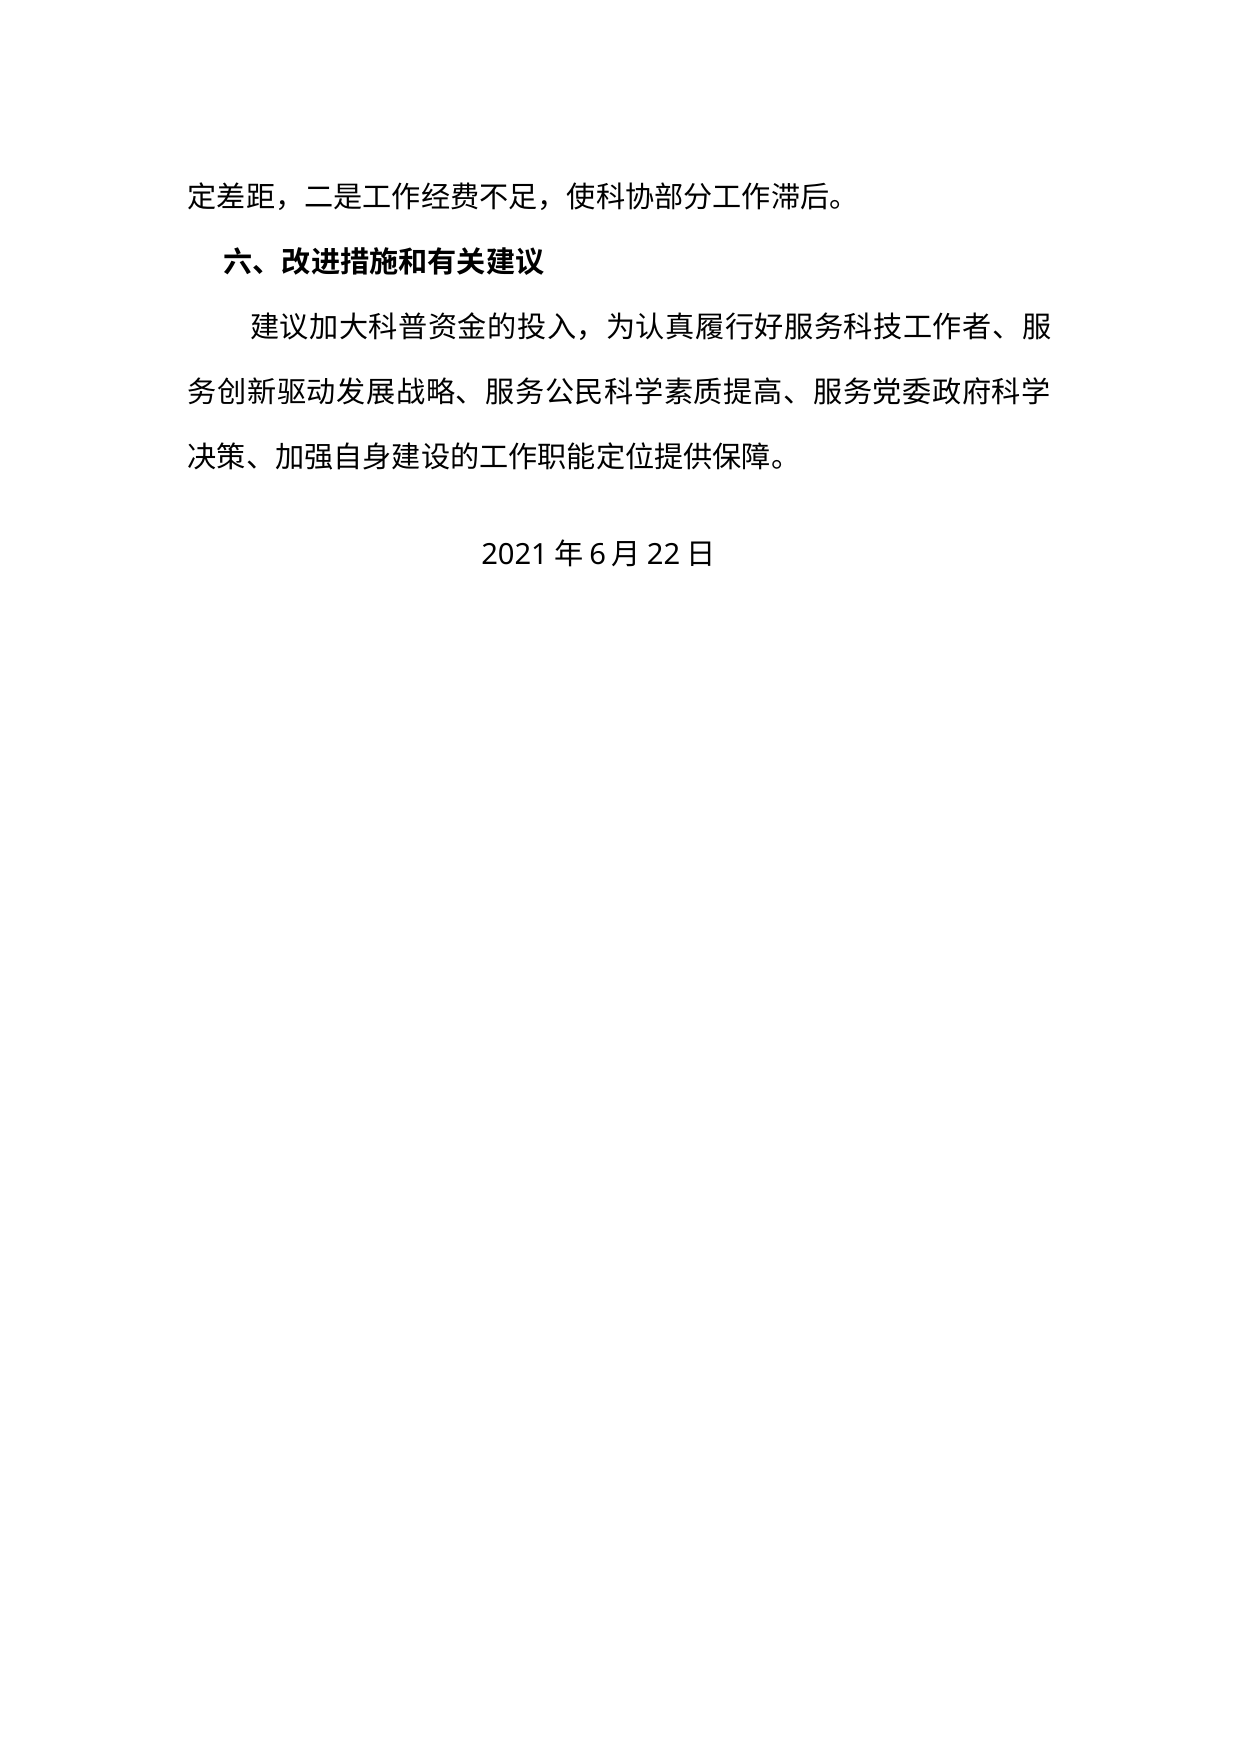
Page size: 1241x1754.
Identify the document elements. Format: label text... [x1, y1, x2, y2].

text 六、改进措施和有关建议 [187, 227, 1053, 292]
text 2021年6月22日 [231, 519, 1053, 584]
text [187, 162, 1053, 227]
text 建议加大科普资金的投入，为认真履行好服务科技工作者、服务创新驱动发展战略、服务公民科学素质提高、服务党委政府科学决策、加强自身建设的工作职能定位提供保障。 [187, 292, 1053, 487]
